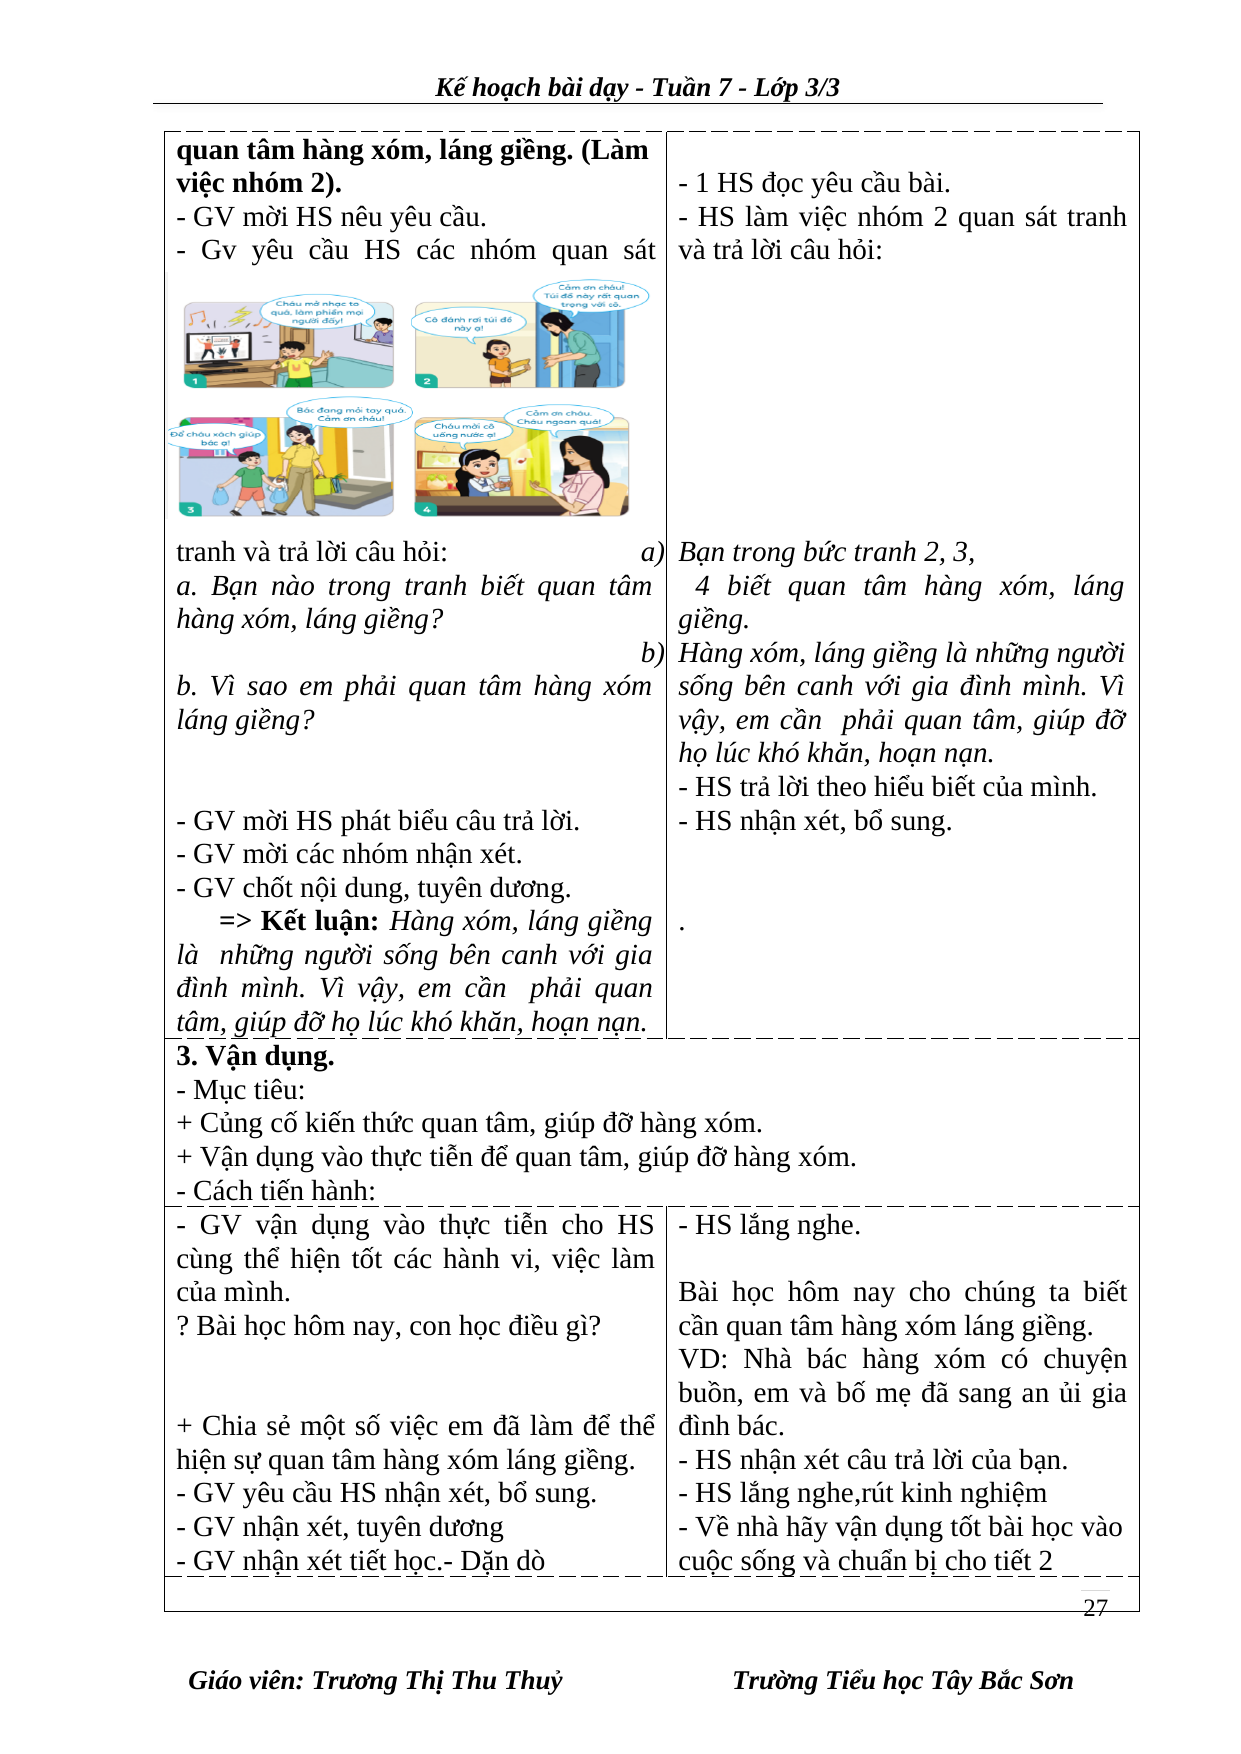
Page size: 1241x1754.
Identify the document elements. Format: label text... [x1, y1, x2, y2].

table_cell 3. Vận dụng. - Mục tiêu: + Củng cố kiến thức quan tâm, giúp đỡ hàng xóm. + Vận dụng vào thực tiễn để quan tâm, giúp đỡ hàng xóm. - Cách tiến hành: [165, 1038, 1139, 1206]
table_cell - GV vận dụng vào thực tiễn cho HS cùng thể hiện tốt các hành vi, việc làm của mình. ? Bài học hôm nay, con học điều gì? + Chia sẻ một số việc em đã làm để thể hiện sự quan tâm hàng xóm láng giềng. - GV yêu cầu HS nhận xét, bổ sung. - GV nhận xét, tuyên dương - GV nhận xét tiết học.- Dặn dò [165, 1206, 666, 1576]
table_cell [667, 131, 1139, 1037]
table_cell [165, 131, 666, 1037]
table_cell [165, 1576, 1139, 1611]
table_cell - HS lắng nghe. Bài học hôm nay cho chúng ta biết cần quan tâm hàng xóm láng giềng. VD: Nhà bác hàng xóm có chuyện buồn, em và bố mẹ đã sang an ủi gia đình bác. - HS nhận xét câu trả lời của bạn. - HS lắng nghe,rút kinh nghiệm - Về nhà hãy vận dụng tốt bài học vào cuộc sống và chuẩn bị cho tiết 2 [667, 1206, 1139, 1576]
picture [165, 272, 655, 519]
